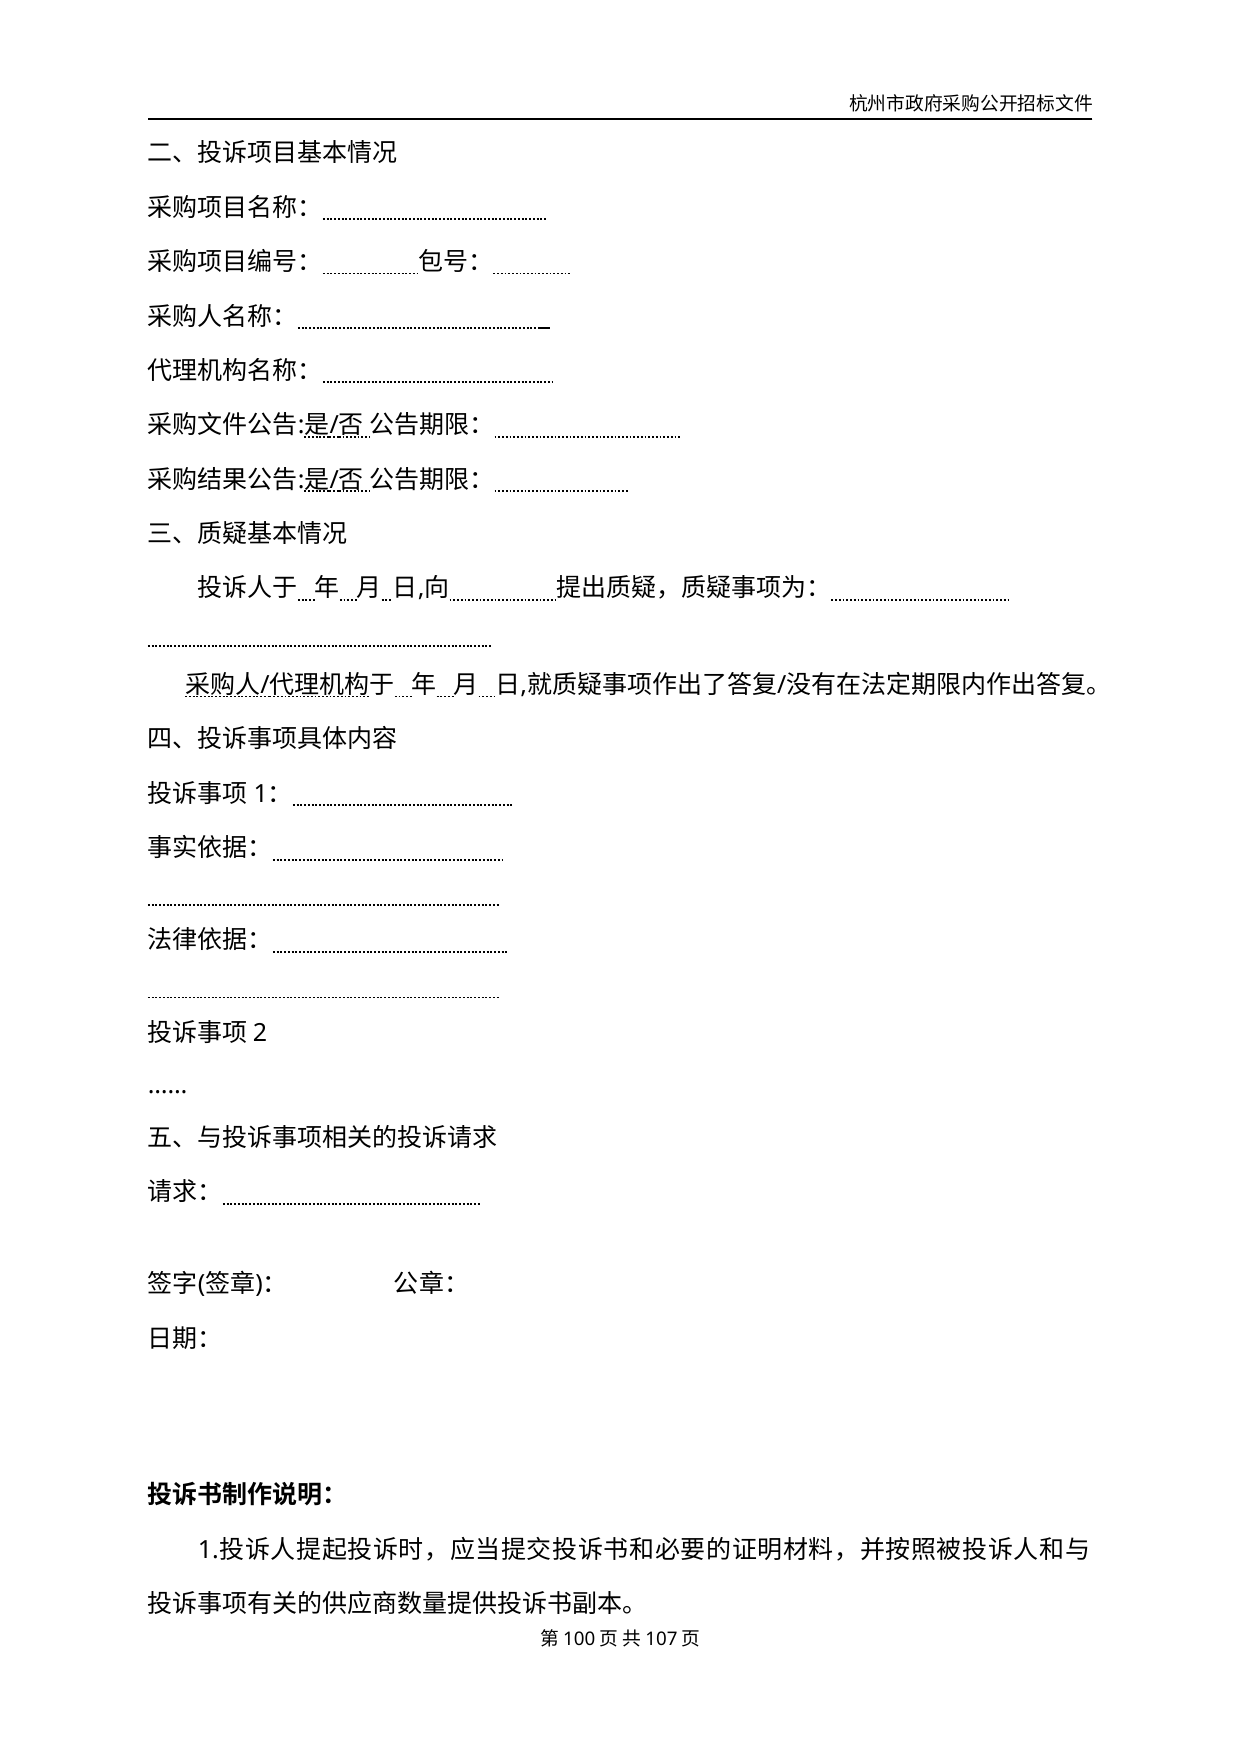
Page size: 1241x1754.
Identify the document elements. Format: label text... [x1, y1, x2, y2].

text 二、投诉项目基本情况 [148, 133, 1092, 169]
text 投诉书制作说明： [148, 1475, 1092, 1511]
text 代理机构名称： [148, 350, 1092, 387]
text 四、投诉事项具体内容 [148, 719, 1092, 755]
text 采购项目编号： 包号： [148, 242, 1092, 278]
text 采购人名称： [148, 296, 1092, 332]
text 日期： [148, 1318, 1092, 1354]
text 1.投诉人提起投诉时，应当提交投诉书和必要的证明材料，并按照被投诉人和与投诉事项有关的供应商数量提供投诉书副本。 [148, 1529, 1092, 1620]
text 请求： [148, 1172, 1092, 1208]
text 法律依据： [148, 920, 1092, 956]
text 采购文件公告:是/否 公告期限： [148, 405, 1092, 441]
text …… [148, 1066, 1092, 1100]
text 投诉事项2 [148, 1012, 1092, 1048]
text 投诉人于 年 月 日,向 提出质疑，质疑事项为： [148, 568, 1092, 604]
text 签字(签章)： 公章： [148, 1264, 1092, 1300]
text 采购结果公告:是/否 公告期限： [148, 459, 1092, 495]
text 投诉事项 1： [148, 773, 1092, 809]
text 事实依据： [148, 828, 1092, 864]
text 三、质疑基本情况 [148, 513, 1092, 550]
text 五、与投诉事项相关的投诉请求 [148, 1117, 1092, 1154]
text 采购人/代理机构于 年 月 日,就质疑事项作出了答复/没有在法定期限内作出答复。 [148, 664, 1092, 701]
text 采购项目名称： [148, 187, 1092, 223]
